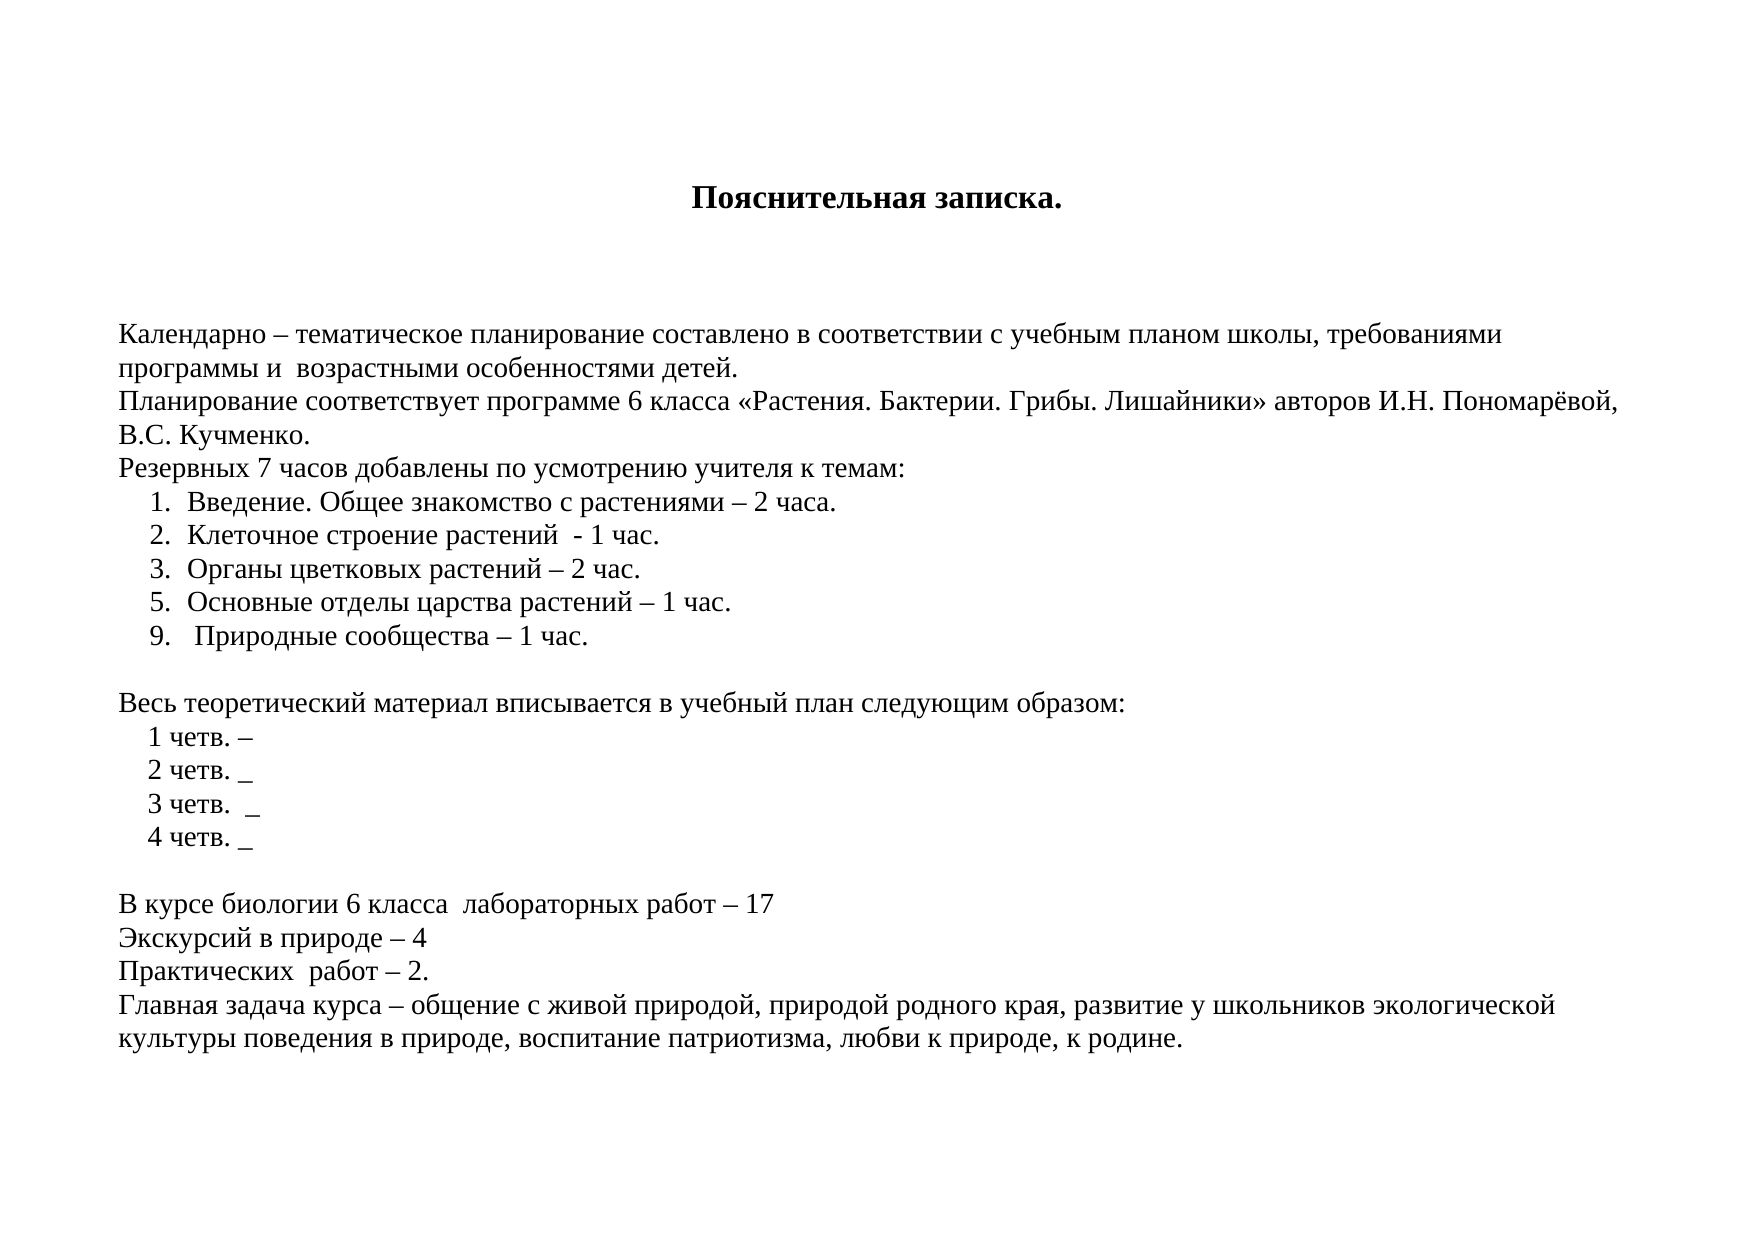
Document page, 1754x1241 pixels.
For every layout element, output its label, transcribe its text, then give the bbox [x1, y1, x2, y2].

text Главная задача курса – общение с живой природой, природой родного края, развитие у школьников экологической культуры поведения в природе, воспитание патриотизма, любви к природе, к родине. [118, 987, 1636, 1054]
text Резервных 7 часов добавлены по усмотрению учителя к темам: [118, 450, 1636, 484]
text 2 четв. _ [118, 752, 1636, 786]
text Пояснительная записка. [118, 177, 1636, 216]
text Практических работ – 2. [118, 953, 1636, 987]
list Клеточное строение растений - 1 час. [149, 517, 1636, 551]
list Природные сообщества – 1 час. [149, 618, 1636, 652]
list Органы цветковых растений – 2 час. [149, 551, 1636, 584]
text 4 четв. _ [118, 819, 1636, 853]
text Весь теоретический материал вписывается в учебный план следующим образом: [118, 685, 1636, 719]
text 3 четв. _ [118, 786, 1636, 819]
text Планирование соответствует программе 6 класса «Растения. Бактерии. Грибы. Лишайники» авторов И.Н. Пономарёвой, В.С. Кучменко. [118, 383, 1636, 450]
text Экскурсий в природе – 4 [118, 920, 1636, 953]
text 1 четв. – [118, 719, 1636, 752]
list Введение. Общее знакомство с растениями – 2 часа. [149, 484, 1636, 517]
list Основные отделы царства растений – 1 час. [149, 584, 1636, 618]
text В курсе биологии 6 класса лабораторных работ – 17 [118, 886, 1636, 920]
text Календарно – тематическое планирование составлено в соответствии с учебным планом школы, требованиями программы и возрастными особенностями детей. [118, 316, 1636, 383]
